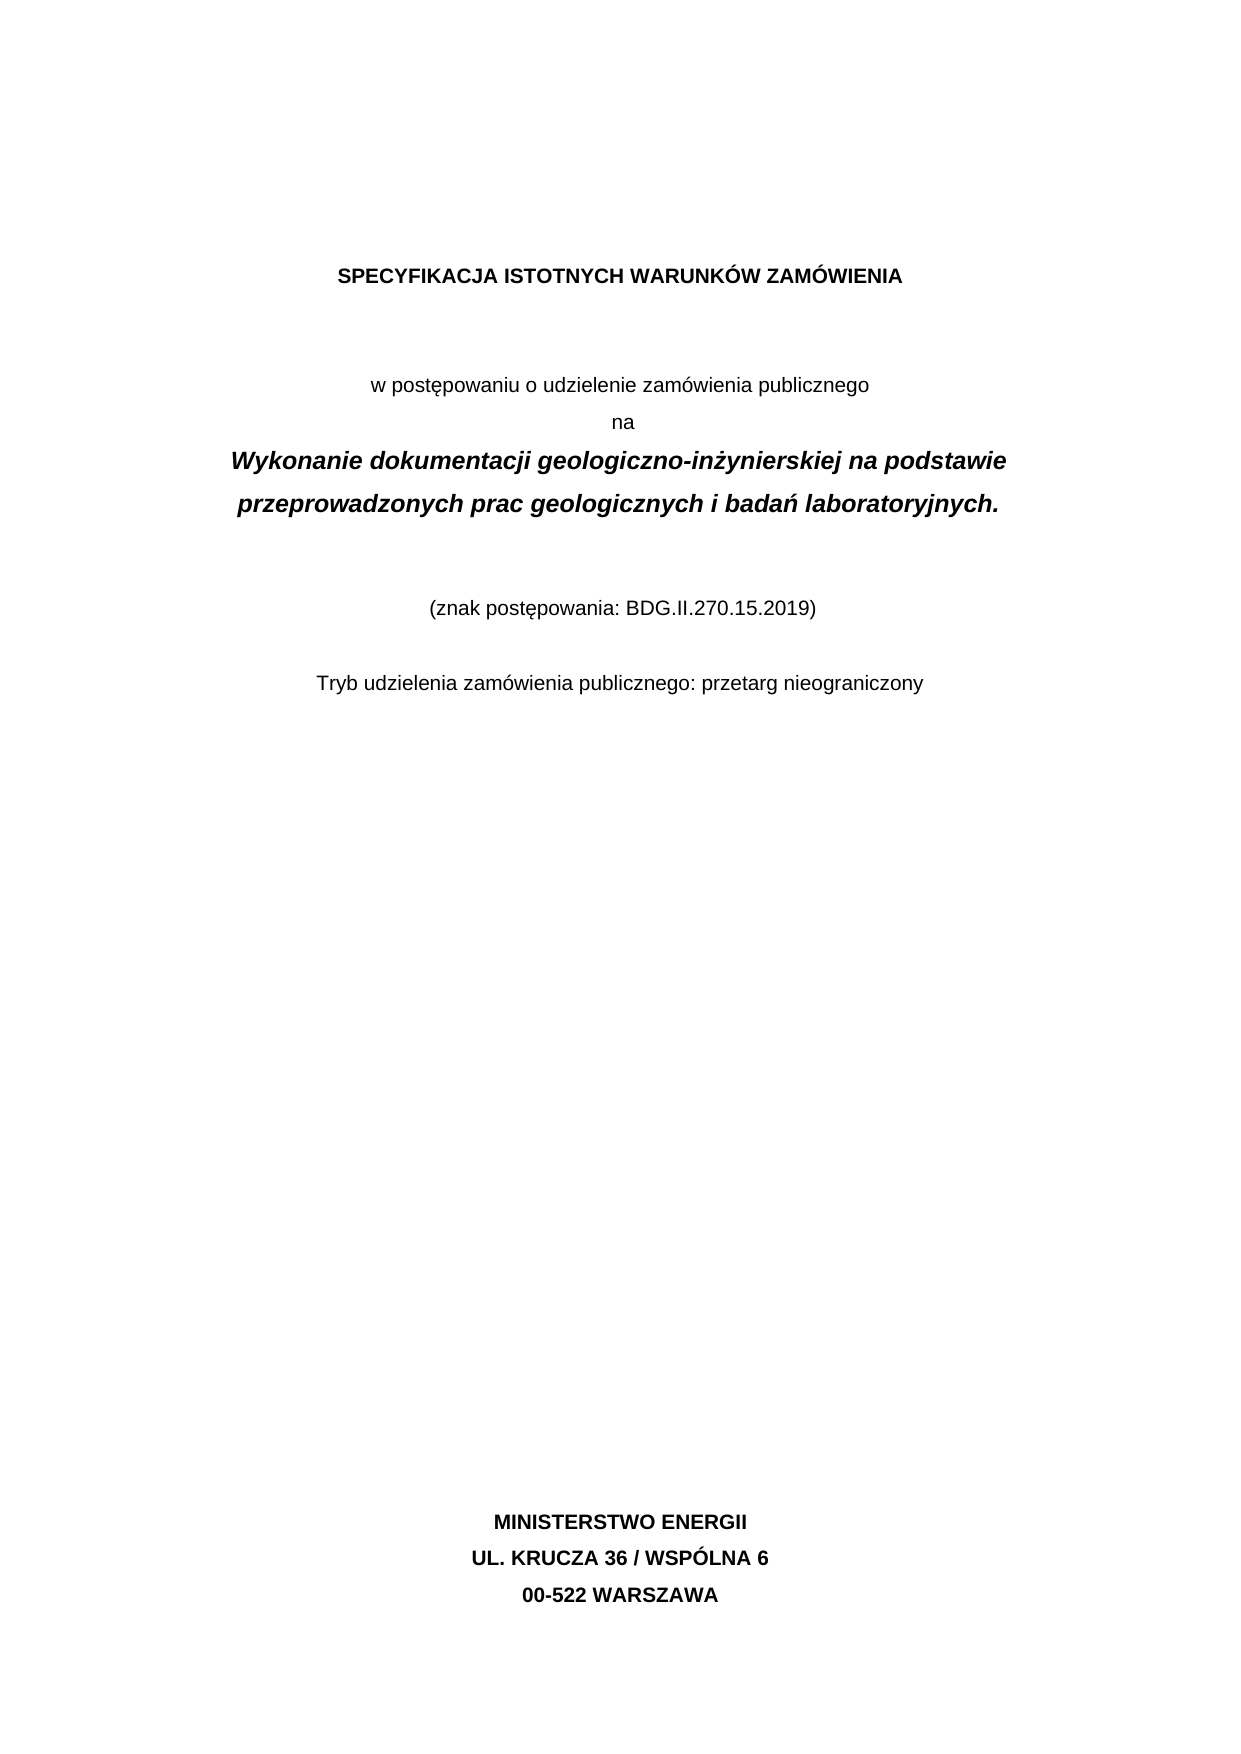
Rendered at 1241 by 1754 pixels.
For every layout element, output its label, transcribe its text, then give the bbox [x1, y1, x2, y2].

text na [118, 410, 1122, 434]
text UL. KRUCZA 36 / WSPÓLNA 6 [118, 1546, 1122, 1570]
text SPECYFIKACJA ISTOTNYCH WARUNKÓW ZAMÓWIENIA [118, 264, 1122, 288]
list Wykonanie dokumentacji geologiczno-inżynierskiej na podstawie przeprowadzonych prac geologicznych i badań laboratoryjnych. [118, 446, 1122, 518]
text w postępowaniu o udzielenie zamówienia publicznego [118, 373, 1122, 397]
text 00-522 WARSZAWA [118, 1582, 1122, 1606]
text MINISTERSTWO ENERGII [118, 1509, 1122, 1533]
text Tryb udzielenia zamówienia publicznego: przetarg nieograniczony [118, 670, 1122, 695]
text (znak postępowania: BDG.II.270.15.2019) [118, 595, 1122, 620]
